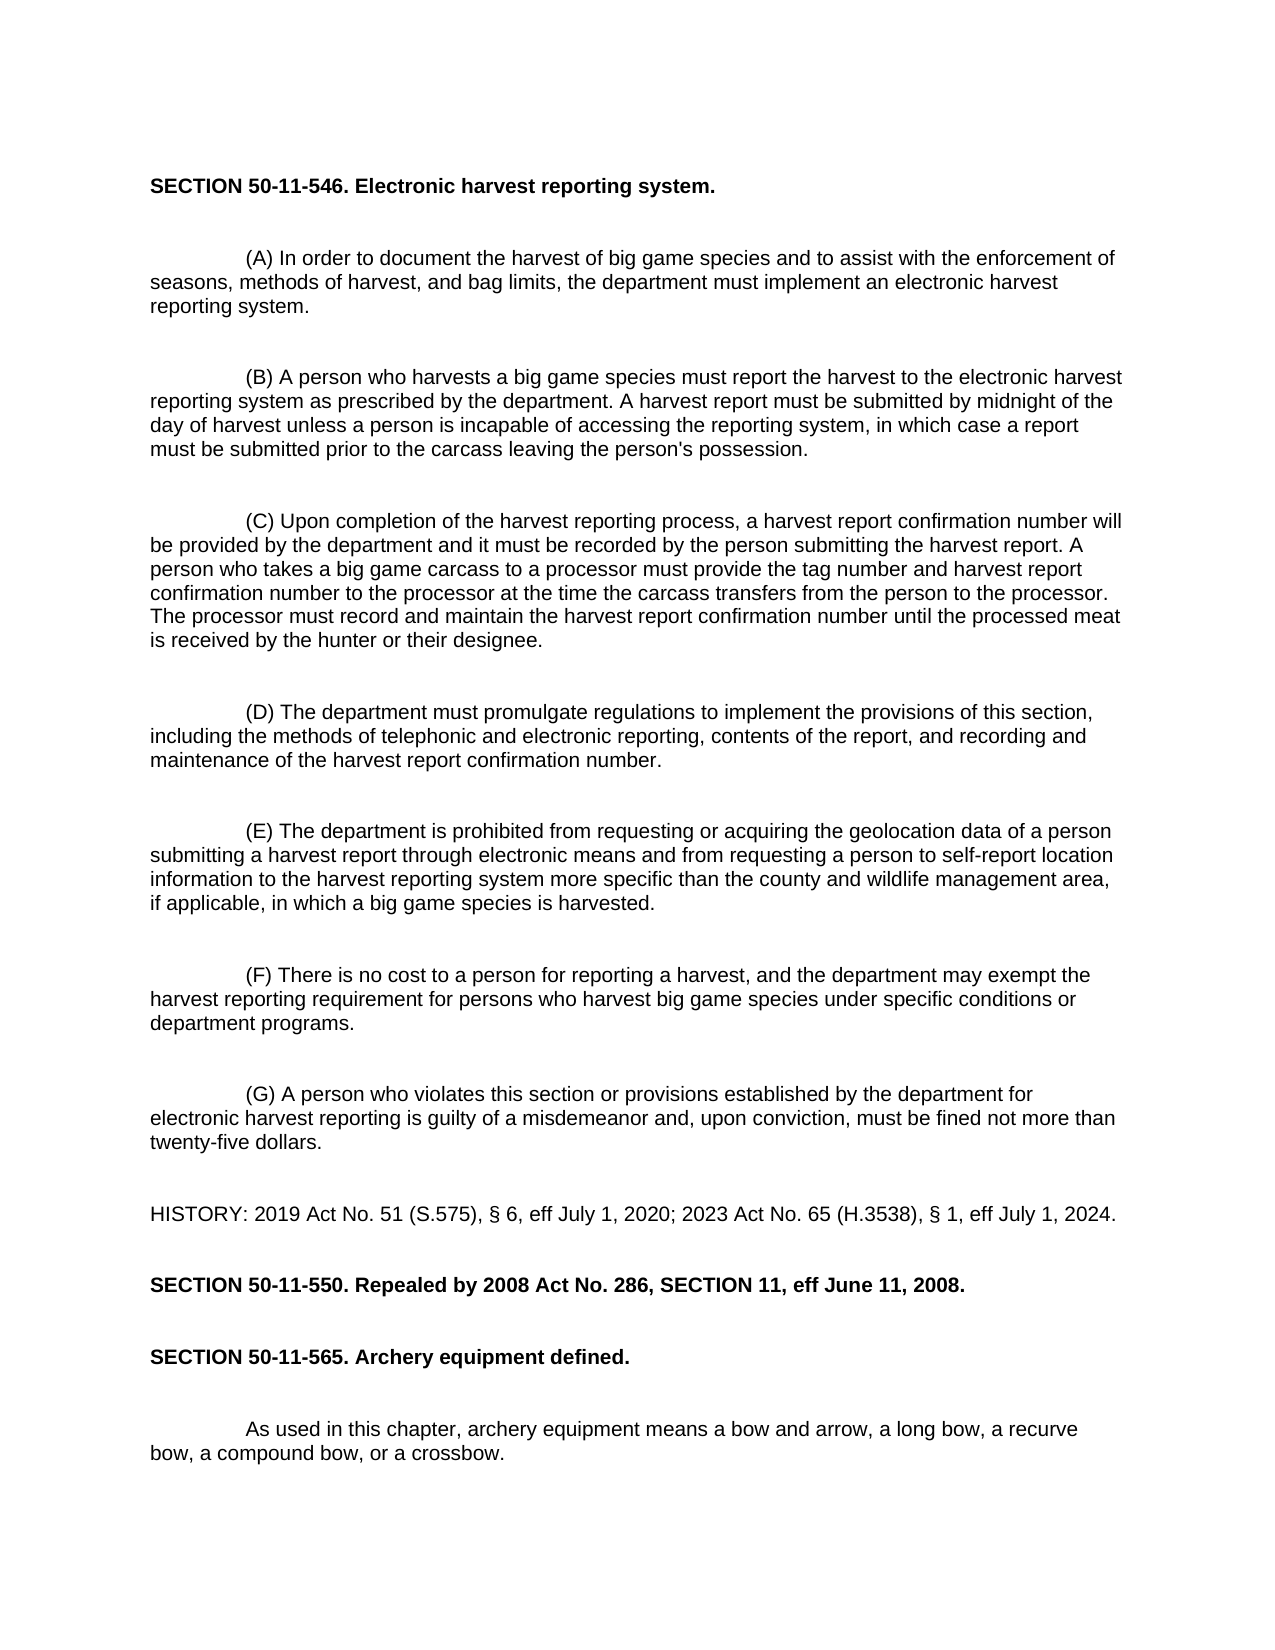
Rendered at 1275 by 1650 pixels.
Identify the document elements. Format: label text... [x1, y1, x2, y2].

text (D) The department must promulgate regulations to implement the provisions of this section, including the methods of telephonic and electronic reporting, contents of the report, and recording and maintenance of the harvest report confirmation number. [150, 700, 1125, 795]
text (E) The department is prohibited from requesting or acquiring the geolocation data of a person submitting a harvest report through electronic means and from requesting a person to self-report location information to the harvest reporting system more specific than the county and wildlife management area, if applicable, in which a big game species is harvested. [150, 819, 1125, 939]
text (C) Upon completion of the harvest reporting process, a harvest report confirmation number will be provided by the department and it must be recorded by the person submitting the harvest report. A person who takes a big game carcass to a processor must provide the tag number and harvest report confirmation number to the processor at the time the carcass transfers from the person to the processor. The processor must record and maintain the harvest report confirmation number until the processed meat is received by the hunter or their designee. [150, 508, 1125, 676]
text HISTORY: 2019 Act No. 51 (S.575), § 6, eff July 1, 2020; 2023 Act No. 65 (H.3538), § 1, eff July 1, 2024. [150, 1202, 1125, 1249]
text SECTION 50-11-565. Archery equipment defined. [150, 1345, 1125, 1392]
text (B) A person who harvests a big game species must report the harvest to the electronic harvest reporting system as prescribed by the department. A harvest report must be submitted by midnight of the day of harvest unless a person is incapable of accessing the reporting system, in which case a report must be submitted prior to the carcass leaving the person's possession. [150, 365, 1125, 484]
text As used in this chapter, archery equipment means a bow and arrow, a long bow, a recurve bow, a compound bow, or a crossbow. [150, 1416, 1125, 1488]
text (F) There is no cost to a person for reporting a harvest, and the department may exempt the harvest reporting requirement for persons who harvest big game species under specific conditions or department programs. [150, 963, 1125, 1058]
text SECTION 50-11-550. Repealed by 2008 Act No. 286, SECTION 11, eff June 11, 2008. [150, 1273, 1125, 1321]
text SECTION 50-11-546. Electronic harvest reporting system. [150, 174, 1125, 222]
text (G) A person who violates this section or provisions established by the department for electronic harvest reporting is guilty of a misdemeanor and, upon conviction, must be fined not more than twenty-five dollars. [150, 1082, 1125, 1178]
text (A) In order to document the harvest of big game species and to assist with the enforcement of seasons, methods of harvest, and bag limits, the department must implement an electronic harvest reporting system. [150, 246, 1125, 341]
